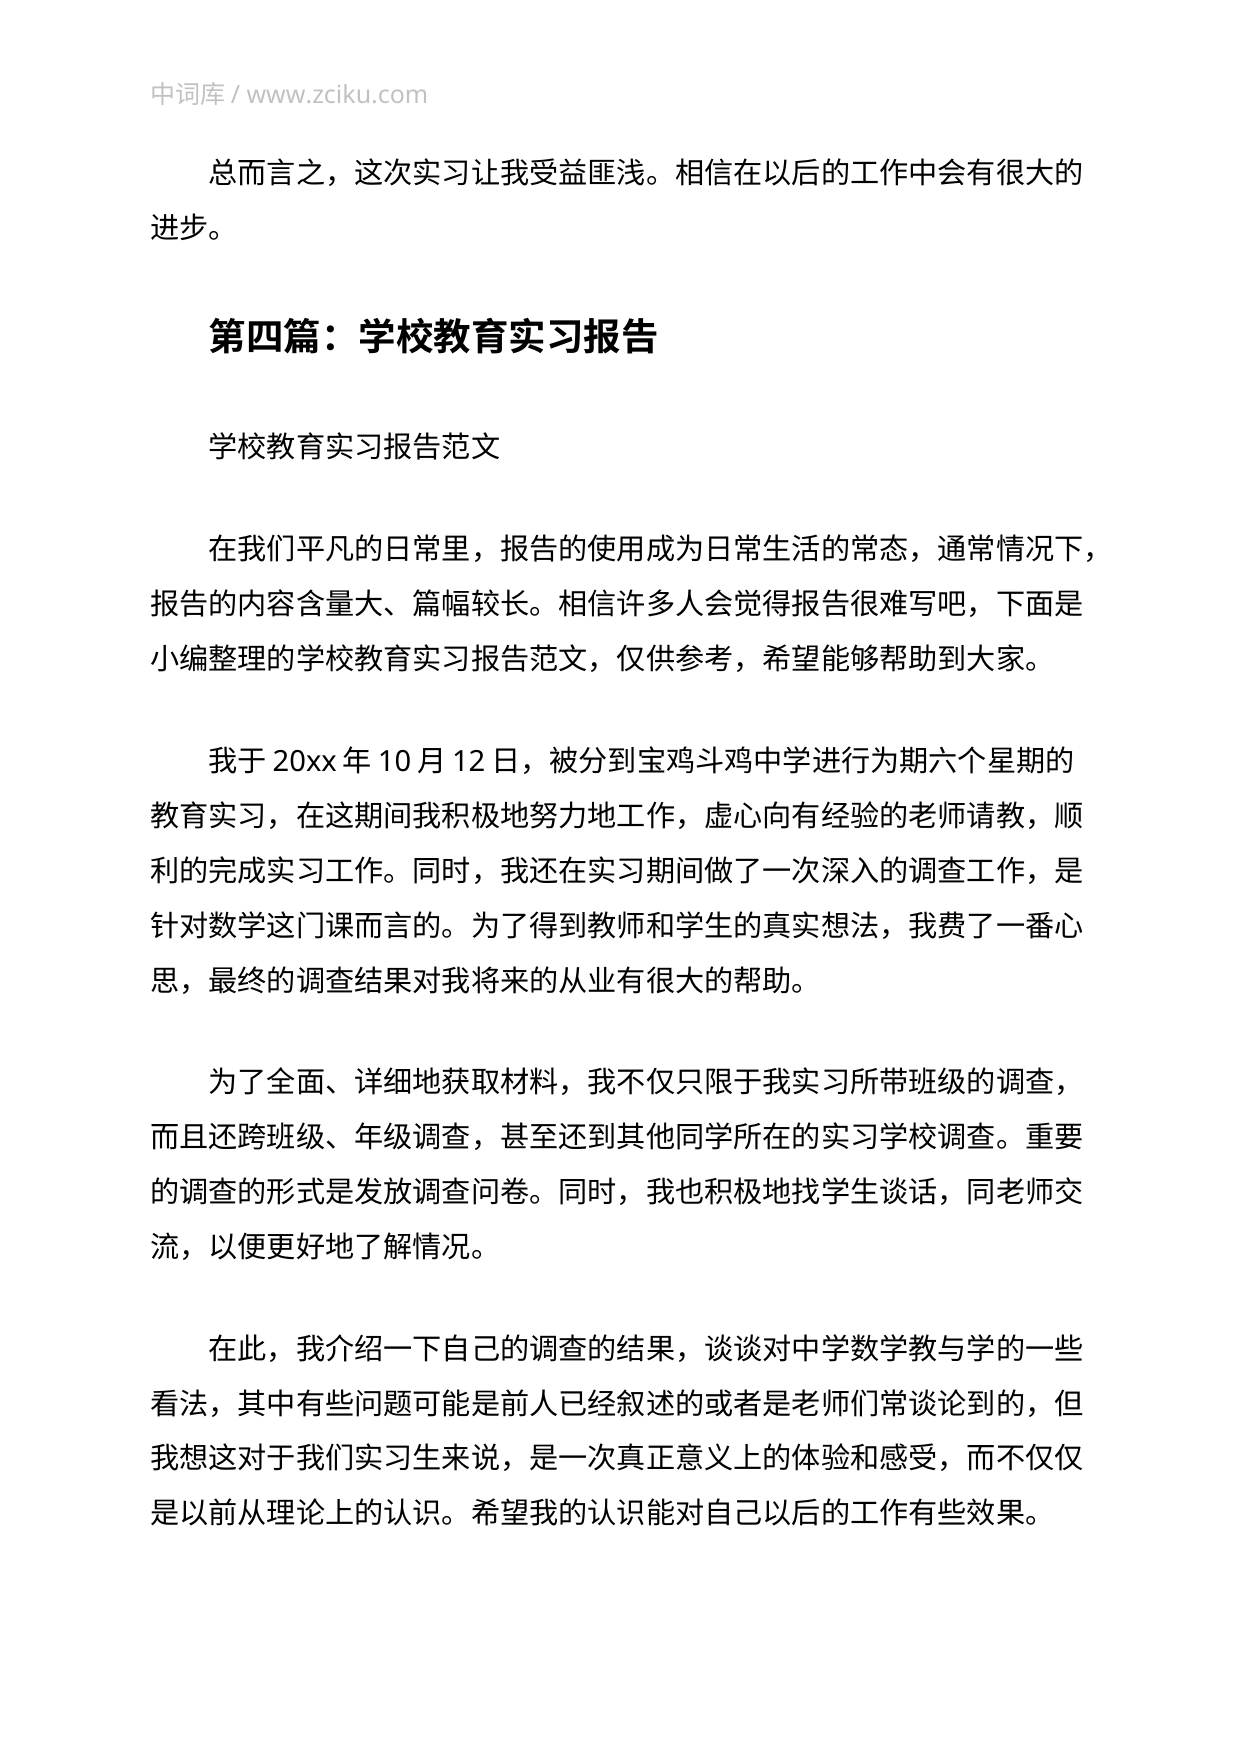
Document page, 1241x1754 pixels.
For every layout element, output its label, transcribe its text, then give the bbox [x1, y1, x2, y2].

text 在此，我介绍一下自己的调查的结果，谈谈对中学数学教与学的一些看法，其中有些问题可能是前人已经叙述的或者是老师们常谈论到的，但我想这对于我们实习生来说，是一次真正意义上的体验和感受，而不仅仅是以前从理论上的认识。希望我的认识能对自己以后的工作有些效果。 [150, 1325, 1090, 1532]
text 学校教育实习报告范文 [150, 424, 1090, 466]
text 在我们平凡的日常里，报告的使用成为日常生活的常态，通常情况下，报告的内容含量大、篇幅较长。相信许多人会觉得报告很难写吧，下面是小编整理的学校教育实习报告范文，仅供参考，希望能够帮助到大家。 [150, 526, 1090, 678]
text 总而言之，这次实习让我受益匪浅。相信在以后的工作中会有很大的进步。 [150, 150, 1090, 247]
text 我于20xx年10月12日，被分到宝鸡斗鸡中学进行为期六个星期的教育实习，在这期间我积极地努力地工作，虚心向有经验的老师请教，顺利的完成实习工作。同时，我还在实习期间做了一次深入的调查工作，是针对数学这门课而言的。为了得到教师和学生的真实想法，我费了一番心思，最终的调查结果对我将来的从业有很大的帮助。 [150, 737, 1090, 999]
text 为了全面、详细地获取材料，我不仅只限于我实习所带班级的调查，而且还跨班级、年级调查，甚至还到其他同学所在的实习学校调查。重要的调查的形式是发放调查问卷。同时，我也积极地找学生谈话，同老师交流，以便更好地了解情况。 [150, 1059, 1090, 1266]
text 第四篇：学校教育实习报告 [150, 307, 1090, 361]
